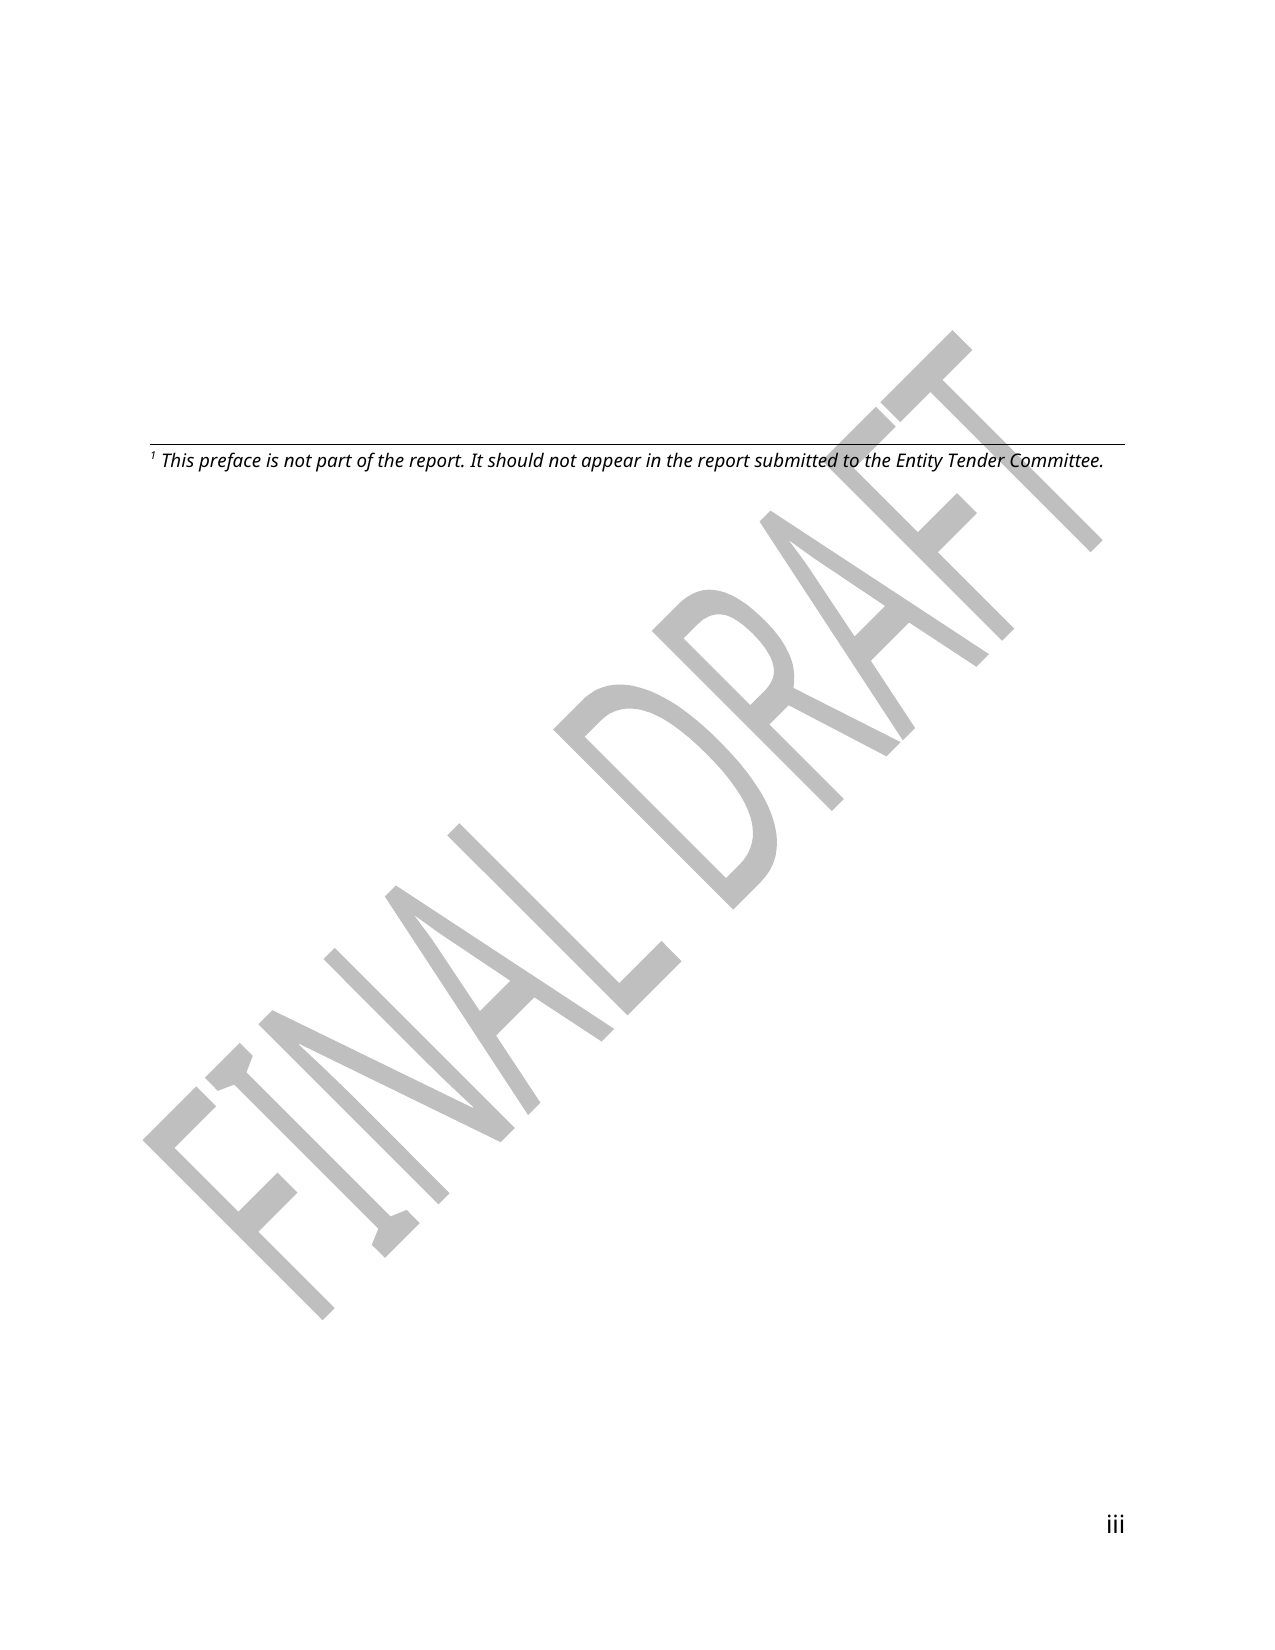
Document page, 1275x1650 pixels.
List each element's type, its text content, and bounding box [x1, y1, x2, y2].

text 1 This preface is not part of the report. It should not appear in the report submitted to the Entity Tender Committee. [150, 445, 1125, 473]
